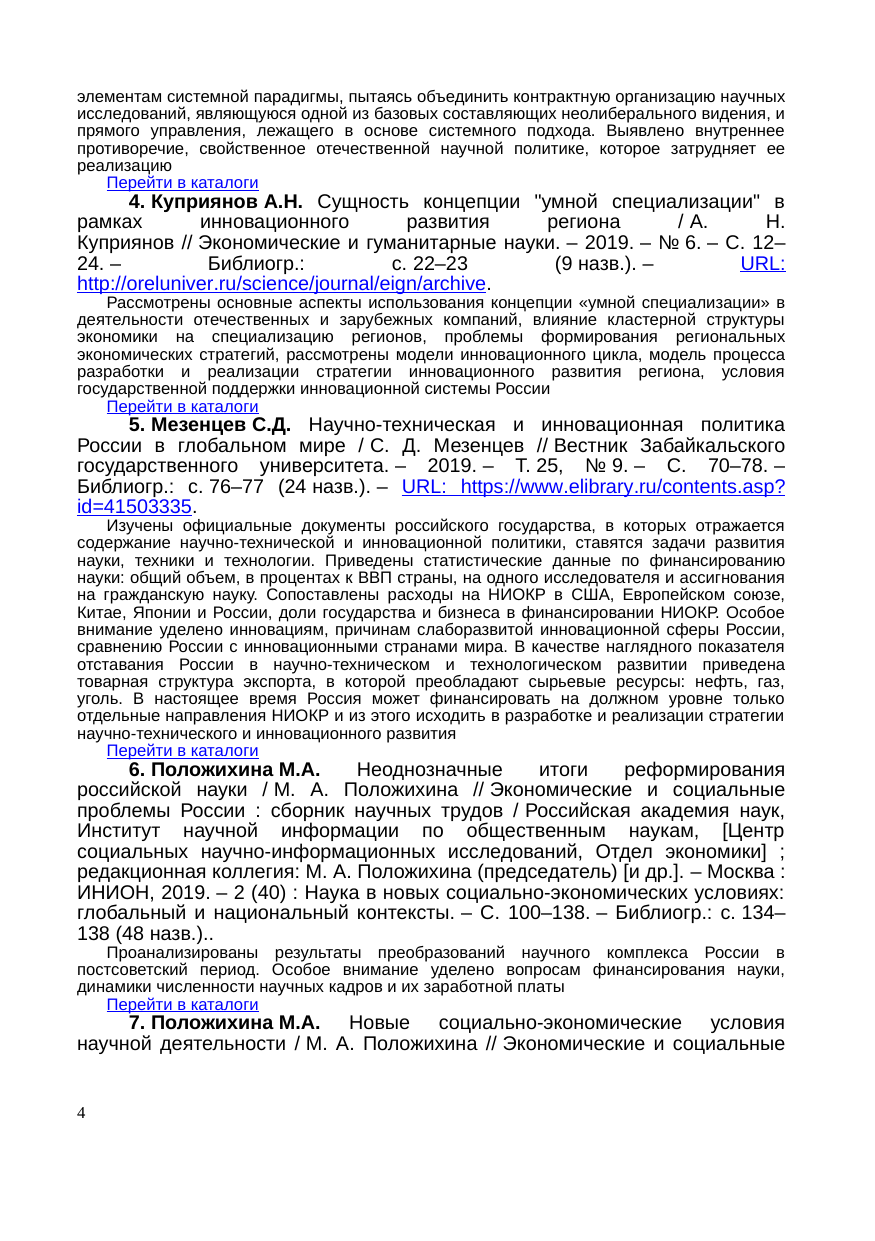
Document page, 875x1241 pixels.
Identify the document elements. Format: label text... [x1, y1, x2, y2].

text Перейти в каталоги [77, 996, 785, 1013]
text Перейти в каталоги [77, 743, 785, 760]
text 5. Мезенцев С.Д. Научно-техническая и инновационная политика России в глобальном мире / С. Д. Мезенцев // Вестник Забайкальского государственного университета. ‒ 2019. ‒ Т. 25, № 9. ‒ C. 70‒78. ‒ Библиогр.: с. 76‒77 (24 назв.). ‒ URL: https://www.elibrary.ru/contents.asp?id=41503335. [77, 416, 785, 518]
text 4. Куприянов А.Н. Сущность концепции "умной специализации" в рамках инновационного развития региона / А. Н. Куприянов // Экономические и гуманитарные науки. ‒ 2019. ‒ № 6. ‒ C. 12‒24. ‒ Библиогр.: с. 22‒23 (9 назв.). ‒ URL: http://oreluniver.ru/science/journal/eign/archive. [77, 192, 785, 295]
text 6. Положихина М.А. Неоднозначные итоги реформирования российской науки / М. А. Положихина // Экономические и социальные проблемы России : сборник научных трудов / Российская академия наук, Институт научной информации по общественным наукам, [Центр социальных научно-информационных исследований, Отдел экономики] ; редакционная коллегия: М. А. Положихина (председатель) [и др.]. ‒ Москва : ИНИОН, 2019. ‒ 2 (40) : Наука в новых социально-экономических условиях: глобальный и национальный контексты. ‒ C. 100‒138. ‒ Библиогр.: с. 134‒138 (48 назв.).. [77, 760, 785, 944]
text Перейти в каталоги [77, 398, 785, 416]
text Изучены официальные документы российского государства, в которых отражается содержание научно-технической и инновационной политики, ставятся задачи развития науки, техники и технологии. Приведены статистические данные по финансированию науки: общий объем, в процентах к ВВП страны, на одного исследователя и ассигнования на гражданскую науку. Сопоставлены расходы на НИОКР в США, Европейском союзе, Китае, Японии и России, доли государства и бизнеса в финансировании НИОКР. Особое внимание уделено инновациям, причинам слаборазвитой инновационной сферы России, сравнению России с инновационными странами мира. В качестве наглядного показателя отставания России в научно-техническом и технологическом развитии приведена товарная структура экспорта, в которой преобладают сырьевые ресурсы: нефть, газ, уголь. В настоящее время Россия может финансировать на должном уровне только отдельные направления НИОКР и из этого исходить в разработке и реализации стратегии научно-технического и инновационного развития [77, 518, 785, 743]
text Рассмотрены основные аспекты использования концепции «умной специализации» в деятельности отечественных и зарубежных компаний, влияние кластерной структуры экономики на специализацию регионов, проблемы формирования региональных экономических стратегий, рассмотрены модели инновационного цикла, модель процесса разработки и реализации стратегии инновационного развития региона, условия государственной поддержки инновационной системы России [77, 295, 785, 398]
text Проанализированы результаты преобразований научного комплекса России в постсоветский период. Особое внимание уделено вопросам финансирования науки, динамики численности научных кадров и их заработной платы [77, 944, 785, 996]
text Перейти в каталоги [77, 175, 785, 192]
